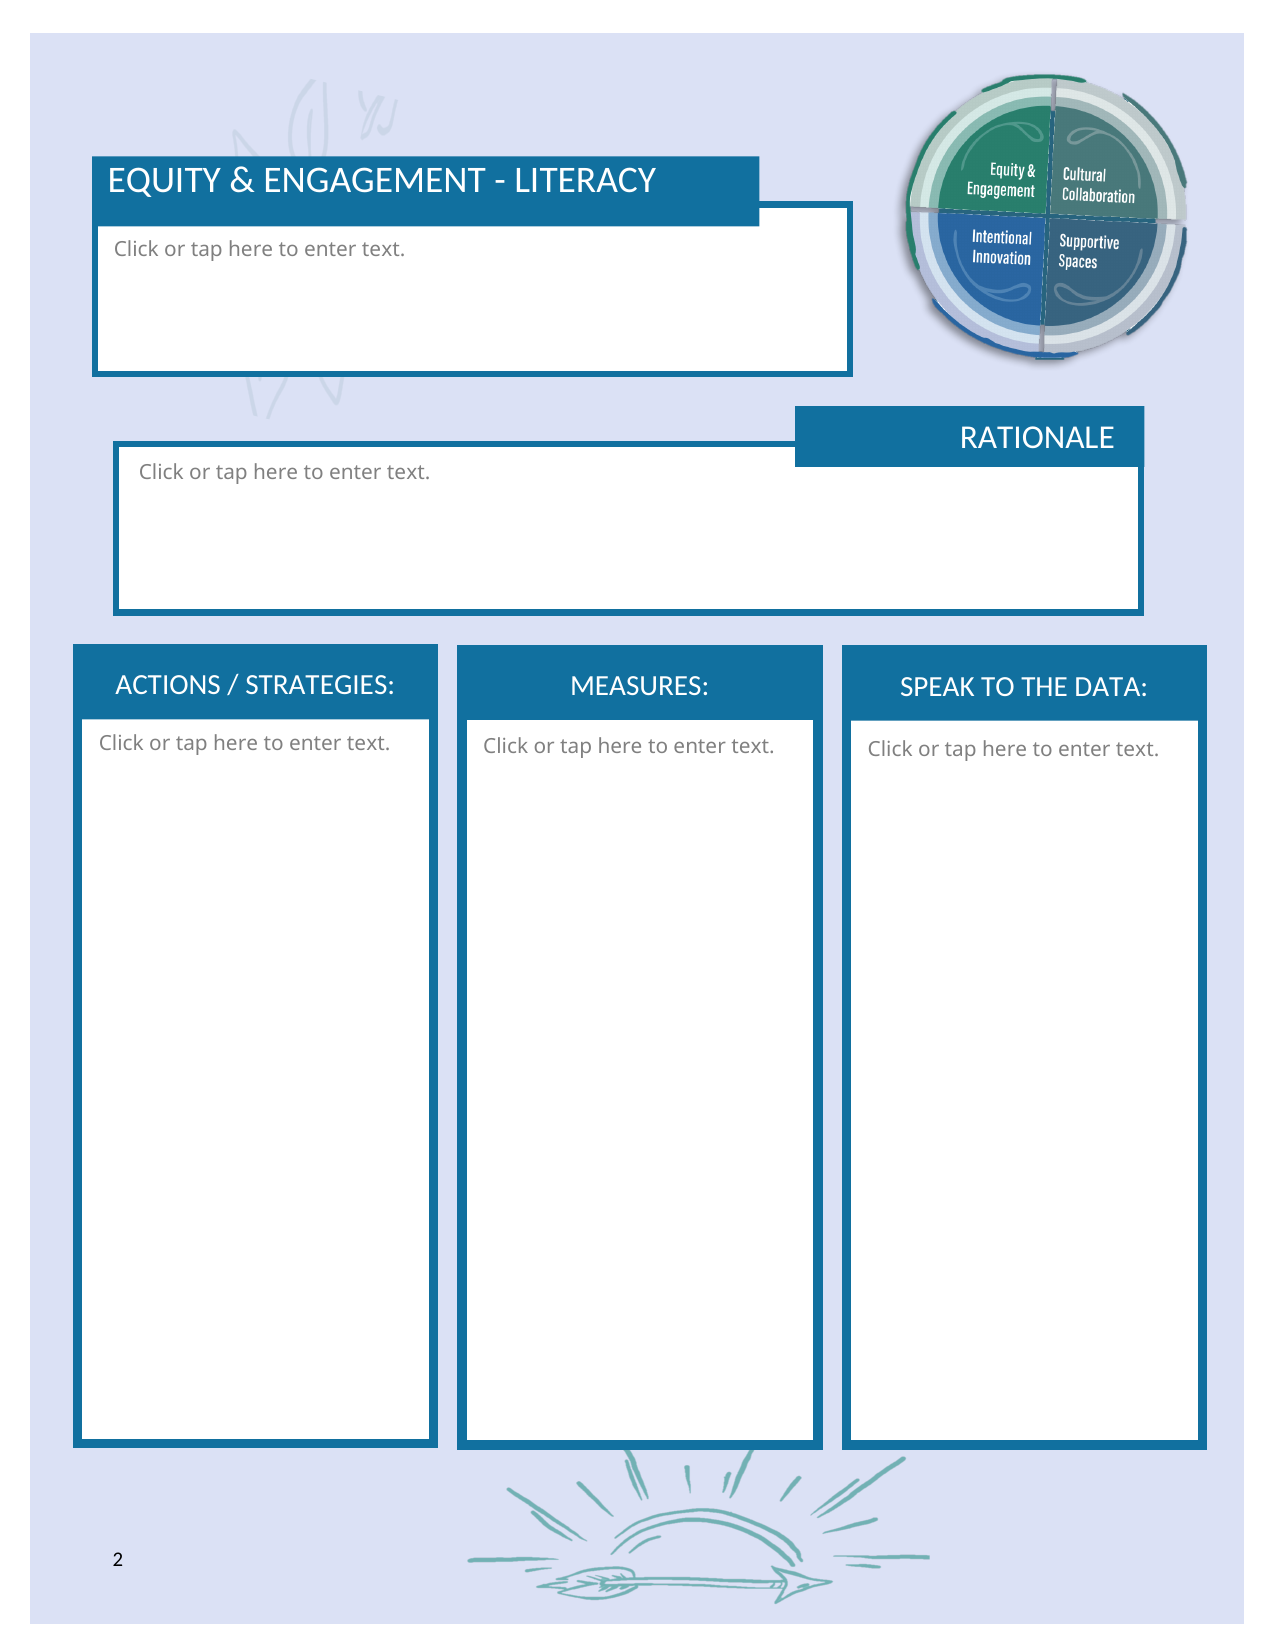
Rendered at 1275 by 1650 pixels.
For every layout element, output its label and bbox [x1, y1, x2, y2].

picture [901, 64, 1193, 360]
